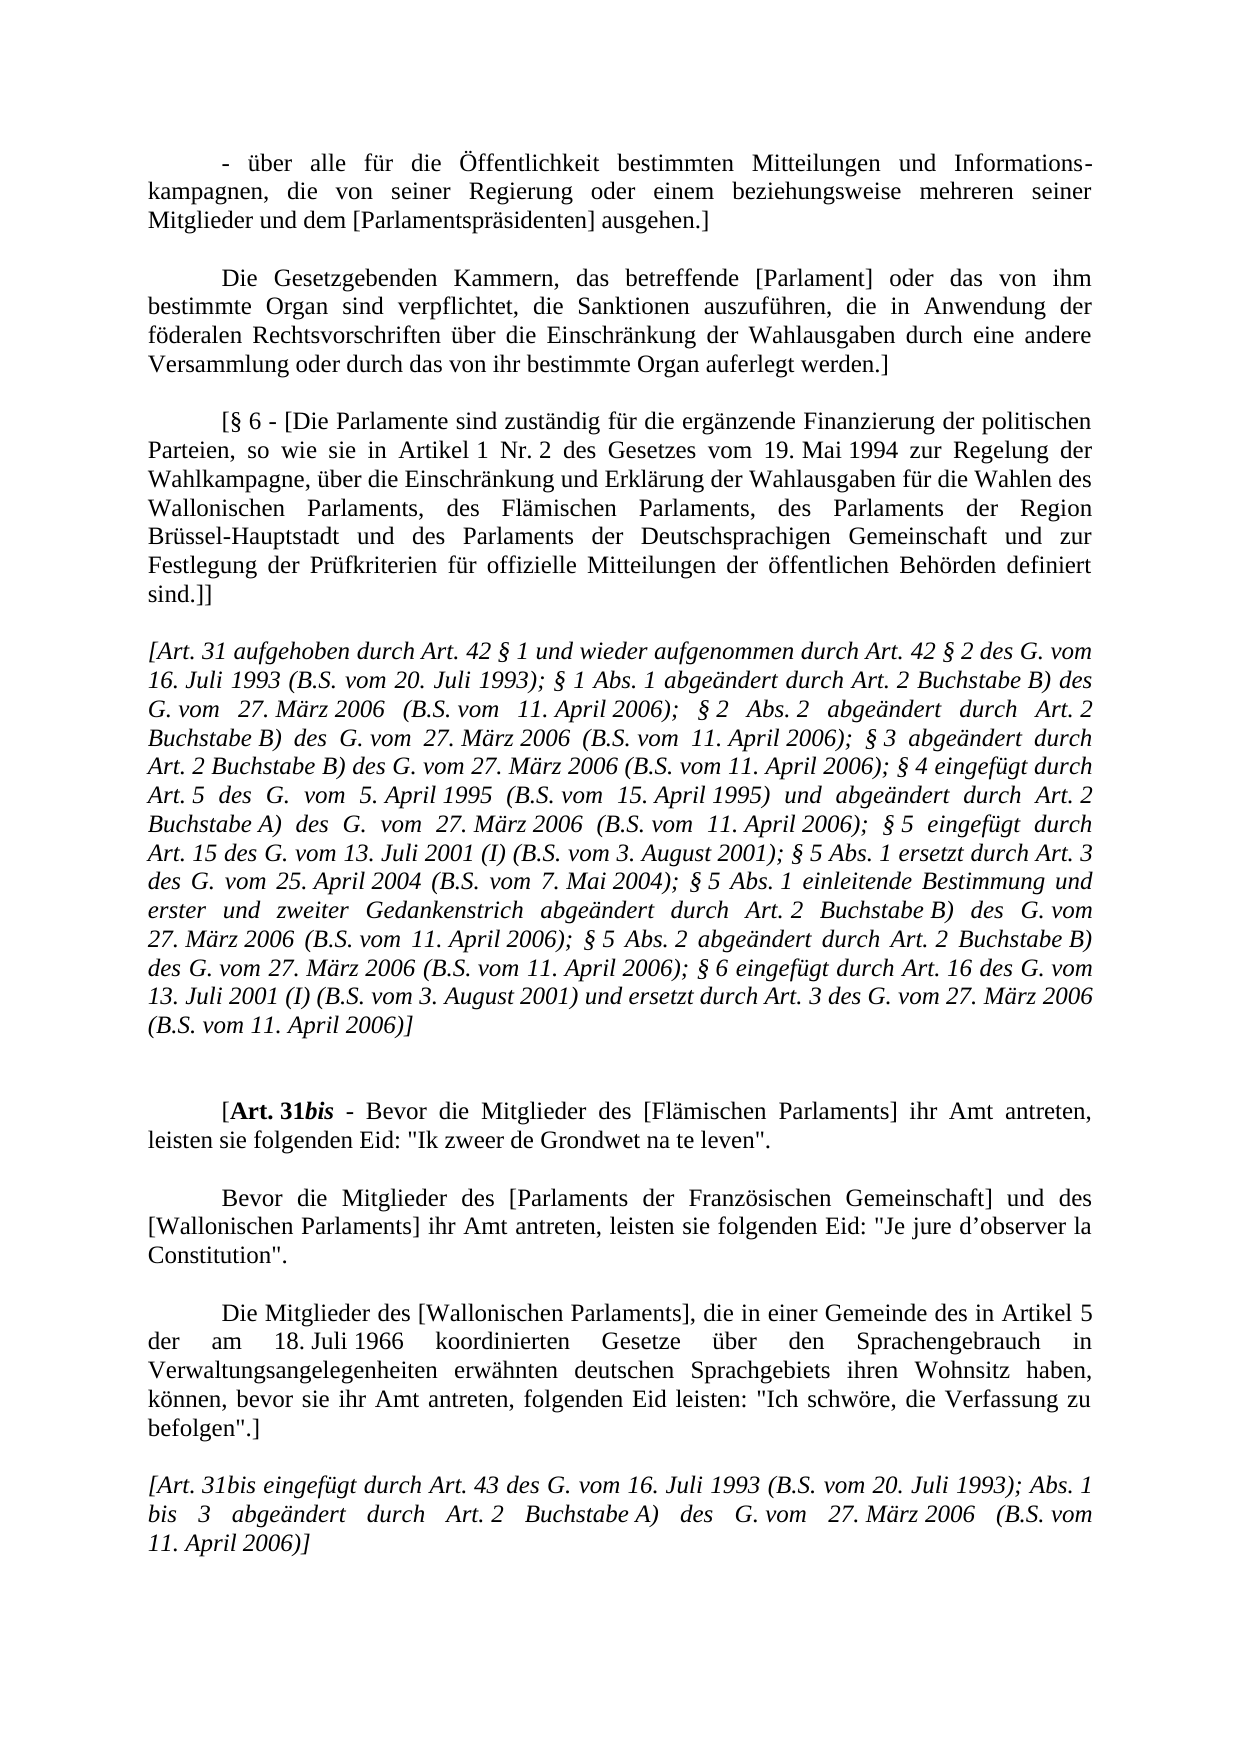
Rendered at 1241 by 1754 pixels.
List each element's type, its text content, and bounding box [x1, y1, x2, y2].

text [Art. 31bis - Bevor die Mitglieder des [Flämischen Parlaments] ihr Amt antreten, leisten sie folgenden Eid: "Ik zweer de Grondwet na te leven". [148, 1096, 1093, 1154]
text - über alle für die Öffentlichkeit bestimmten Mitteilungen und Informationskampagnen, die von seiner Regierung oder einem beziehungsweise mehreren seiner Mitglieder und dem [Parlamentspräsidenten] ausgehen.] [148, 148, 1093, 234]
text Die Mitglieder des [Wallonischen Parlaments], die in einer Gemeinde des in Artikel 5 der am 18. Juli 1966 koordinierten Gesetze über den Sprachengebrauch in Verwaltungsangelegenheiten erwähnten deutschen Sprachgebiets ihren Wohnsitz haben, können, bevor sie ihr Amt antreten, folgenden Eid leisten: "Ich schwöre, die Verfassung zu befolgen".] [148, 1298, 1093, 1441]
text [Art. 31bis eingefügt durch Art. 43 des G. vom 16. Juli 1993 (B.S. vom ); Abs. 1 bis 3 abgeändert durch Art. 2 Buchstabe A) des G. vom 27. März 2006 (B.S. vom 11. April 2006)] [148, 1470, 1093, 1556]
text [§ 6 - [Die Parlamente sind zuständig für die ergänzende Finanzierung der politischen Parteien, so wie sie in Artikel 1 Nr. 2 des Gesetzes vom 19. Mai 1994 zur Regelung der Wahlkampagne, über die Einschränkung und Erklärung der Wahlausgaben für die Wahlen des Wallonischen Parlaments, des Flämischen Parlaments, des Parlaments der Region Brüssel-Hauptstadt und des Parlaments der Deutschsprachigen Gemeinschaft und zur Festlegung der Prüfkriterien für offizielle Mitteilungen der öffentlichen Behörden definiert sind.]] [148, 406, 1093, 608]
text Die Gesetzgebenden Kammern, das betreffende [Parlament] oder das von ihm bestimmte Organ sind verpflichtet, die Sanktionen auszuführen, die in Anwendung der föderalen Rechtsvorschriften über die Einschränkung der Wahlausgaben durch eine andere Versammlung oder durch das von ihr bestimmte Organ auferlegt werden.] [148, 263, 1093, 378]
text [Art. 31 aufgehoben durch Art. 42 § 1 und wieder aufgenommen durch Art. 42 § 2 des G. vom 16. Juli 1993 (B.S. vom ); § 1 Abs. 1 abgeändert durch Art. 2 Buchstabe B) des G. vom 27. März 2006 (B.S. vom 11. April 2006); § 2 Abs. 2 abgeändert durch Art. 2 Buchstabe B) des G. vom 27. März 2006 (B.S. vom 11. April 2006); § 3 abgeändert durch Art. 2 Buchstabe B) des G. vom 27. März 2006 (B.S. vom 11. April 2006); § 4 eingefügt durch Art. 5 des G. vom 5. April 1995 (B.S. vom 15. April 1995) und abgeändert durch Art. 2 Buchstabe A) des G. vom 27. März 2006 (B.S. vom 11. April 2006); § 5 eingefügt durch Art. 15 des G. vom 13. Juli 2001 (I) (B.S. vom 3. August 2001); § 5 Abs. 1 ersetzt durch Art. 3 des G. vom 25. April 2004 (B.S. vom 7. Mai 2004); § 5 Abs. 1 einleitende Bestimmung und erster und zweiter Gedankenstrich abgeändert durch Art. 2 Buchstabe B) des G. vom 27. März 2006 (B.S. vom 11. April 2006); § 5 Abs. 2 abgeändert durch Art. 2 Buchstabe B) des G. vom 27. März 2006 (B.S. vom 11. April 2006); § 6 eingefügt durch Art. 16 des G. vom 13. Juli 2001 (I) (B.S. vom 3. August 2001) und ersetzt durch Art. 3 des G. vom 27. März 2006 (B.S. vom 11. April 2006)] [148, 636, 1093, 1039]
text Bevor die Mitglieder des [Parlaments der Französischen Gemeinschaft] und des [Wallonischen Parlaments] ihr Amt antreten, leisten sie folgenden Eid: "Je jure d’observer ". [148, 1183, 1093, 1269]
